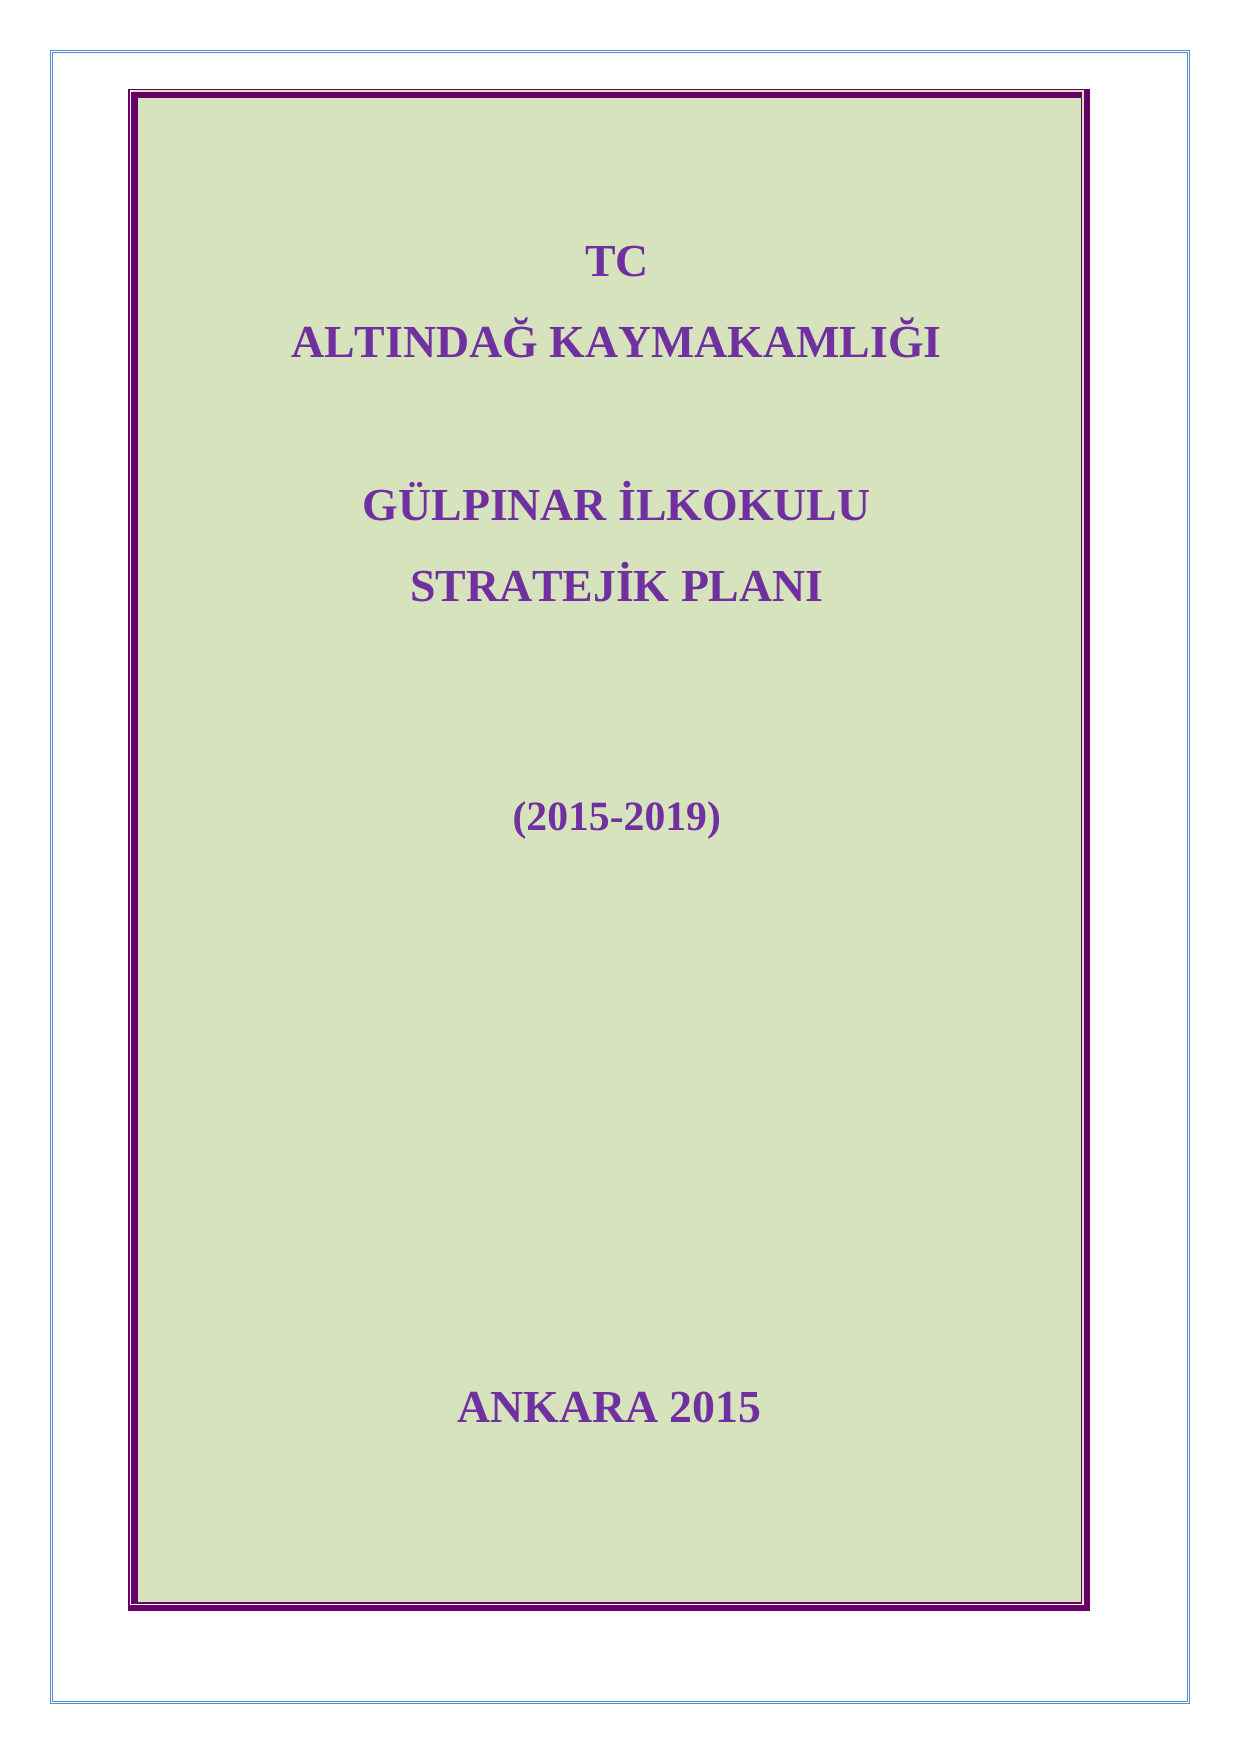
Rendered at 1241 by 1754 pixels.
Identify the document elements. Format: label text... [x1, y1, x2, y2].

table_header TC ALTINDAĞ KAYMAKAMLIĞI GÜLPINAR İLKOKULU STRATEJİK PLANI (2015-2019) ANKARA 2015 [138, 98, 1081, 1602]
